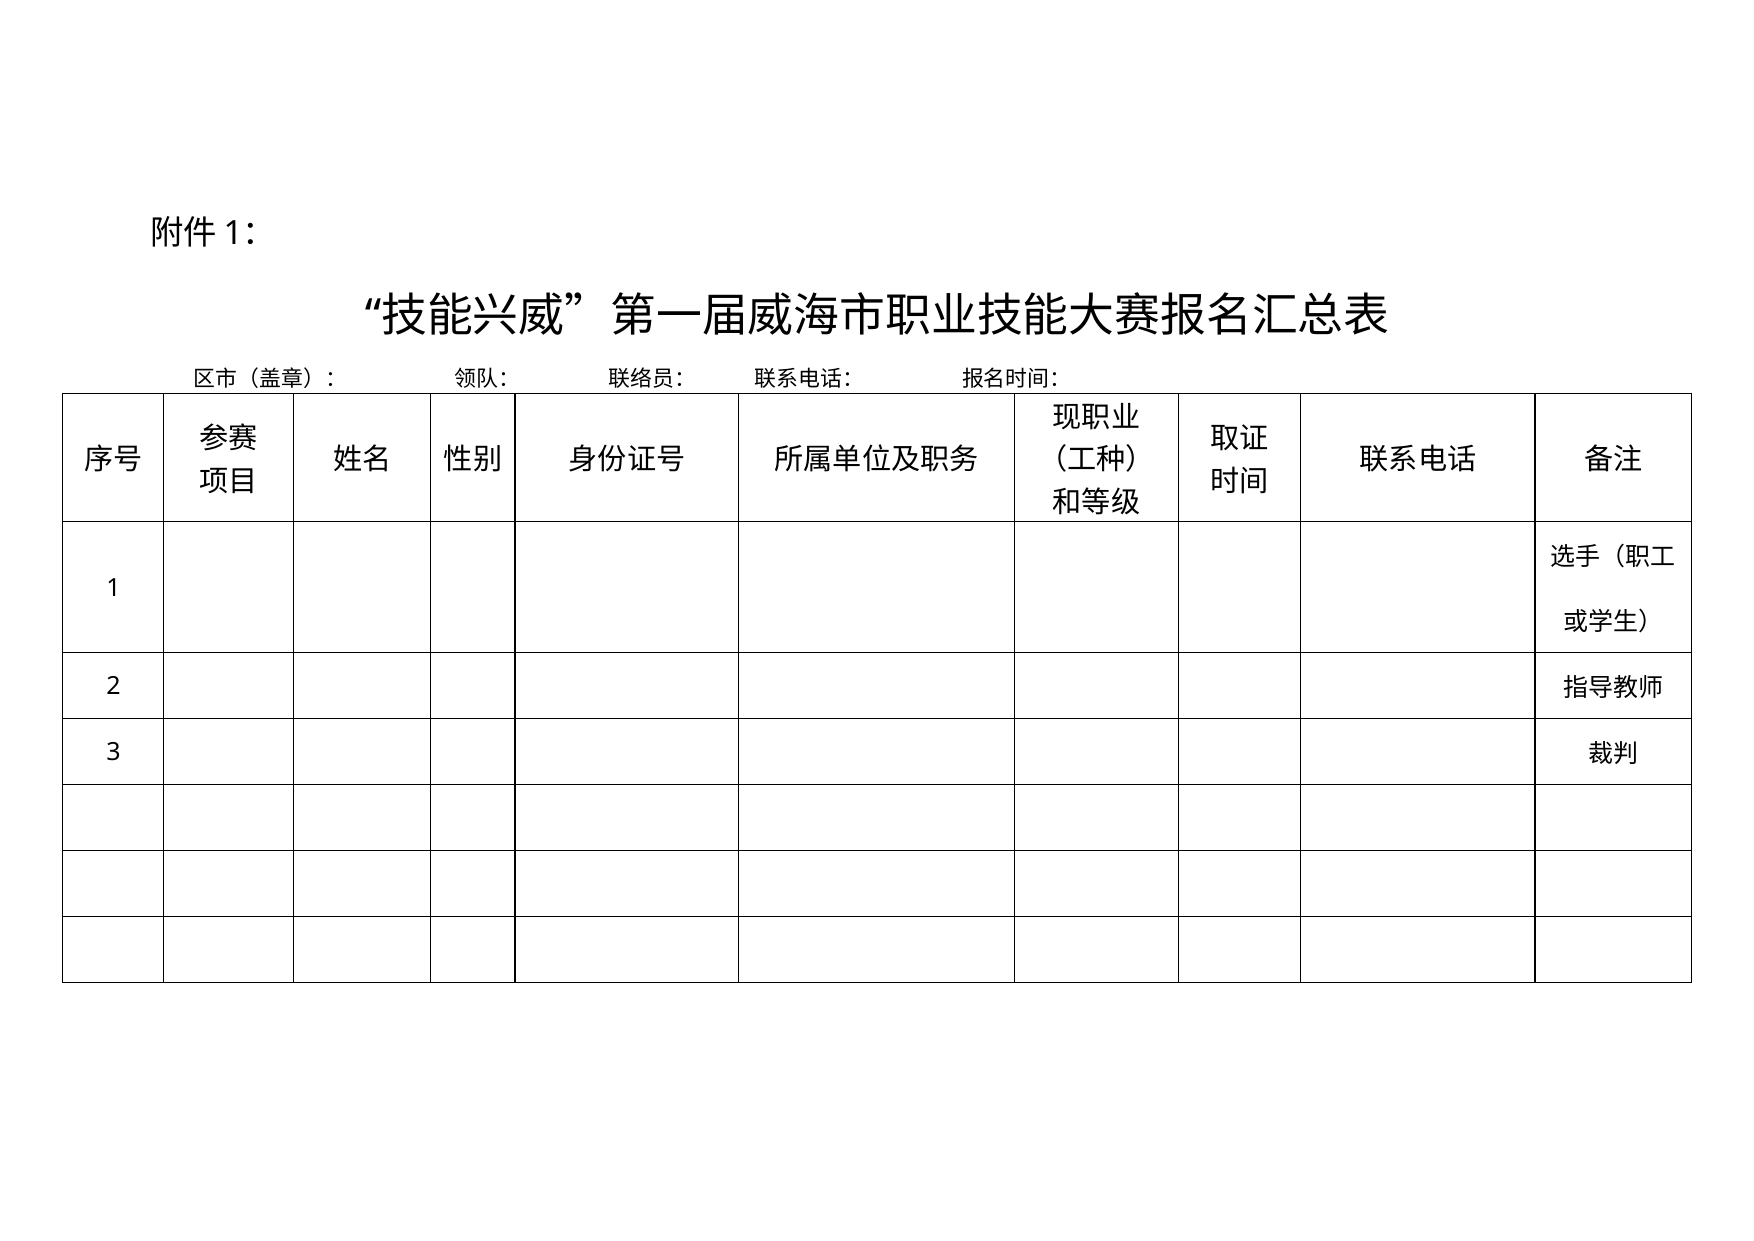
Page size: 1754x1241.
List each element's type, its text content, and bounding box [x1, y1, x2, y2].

table_cell [1301, 719, 1534, 784]
table_cell [431, 917, 514, 982]
table_cell [1179, 719, 1300, 784]
table_cell [294, 522, 430, 652]
table_cell [516, 522, 738, 652]
table_cell [1179, 851, 1300, 916]
table_cell [164, 719, 293, 784]
table_header 序号 [63, 394, 163, 521]
table_cell [1015, 917, 1178, 982]
table_cell [63, 851, 163, 916]
table_cell [1301, 653, 1534, 718]
table_cell [1179, 917, 1300, 982]
table_cell [164, 917, 293, 982]
table_cell [1536, 917, 1691, 982]
table_cell 指导教师 [1536, 653, 1691, 718]
table_cell [431, 719, 514, 784]
table_cell 2 [63, 653, 163, 718]
table_cell [1536, 785, 1691, 850]
table_cell [1536, 851, 1691, 916]
table_cell [1015, 522, 1178, 652]
table_cell [164, 851, 293, 916]
text “技能兴威”第一届威海市职业技能大赛报名汇总表 [150, 263, 1604, 360]
table_cell [739, 785, 1014, 850]
table_cell [63, 917, 163, 982]
table_cell [1015, 785, 1178, 850]
table_header 取证 时间 [1179, 394, 1300, 521]
table_cell [516, 719, 738, 784]
table_cell [1179, 522, 1300, 652]
table_cell [294, 719, 430, 784]
table_header 性别 [431, 394, 514, 521]
table_header 联系电话 [1301, 394, 1534, 521]
table_cell [1301, 917, 1534, 982]
table_cell [1179, 653, 1300, 718]
table_header 姓名 [294, 394, 430, 521]
table_cell [1015, 851, 1178, 916]
table_cell [431, 522, 514, 652]
table_cell [739, 851, 1014, 916]
table_cell 3 [63, 719, 163, 784]
table_cell [739, 522, 1014, 652]
table_cell [431, 653, 514, 718]
table_cell [1301, 851, 1534, 916]
text 附件1： [150, 198, 1604, 263]
table_header 身份证号 [516, 394, 738, 521]
table_cell [431, 785, 514, 850]
table_cell [516, 917, 738, 982]
table_header 参赛 项目 [164, 394, 293, 521]
table_cell [294, 653, 430, 718]
table_cell [516, 851, 738, 916]
table_cell [164, 653, 293, 718]
table_cell [739, 719, 1014, 784]
table_header 现职业（工种）和等级 [1015, 394, 1178, 521]
table_cell [1015, 653, 1178, 718]
table_cell [63, 785, 163, 850]
table_cell [739, 917, 1014, 982]
table_header 所属单位及职务 [739, 394, 1014, 521]
table_cell [431, 851, 514, 916]
table_cell [294, 917, 430, 982]
table_cell [516, 785, 738, 850]
table_cell 选手（职工或学生） [1536, 522, 1691, 652]
table_cell [1301, 785, 1534, 850]
table_header 备注 [1536, 394, 1691, 521]
table_cell [164, 785, 293, 850]
table_cell [294, 785, 430, 850]
table_cell 1 [63, 522, 163, 652]
table_cell [1015, 719, 1178, 784]
table_cell [294, 851, 430, 916]
table_cell [516, 653, 738, 718]
table_cell [739, 653, 1014, 718]
table_cell [164, 522, 293, 652]
table_cell 裁判 [1536, 719, 1691, 784]
text 区市（盖章）： 领队： 联络员： 联系电话： 报名时间： [150, 360, 1604, 393]
table_cell [1301, 522, 1534, 652]
table_cell [1179, 785, 1300, 850]
